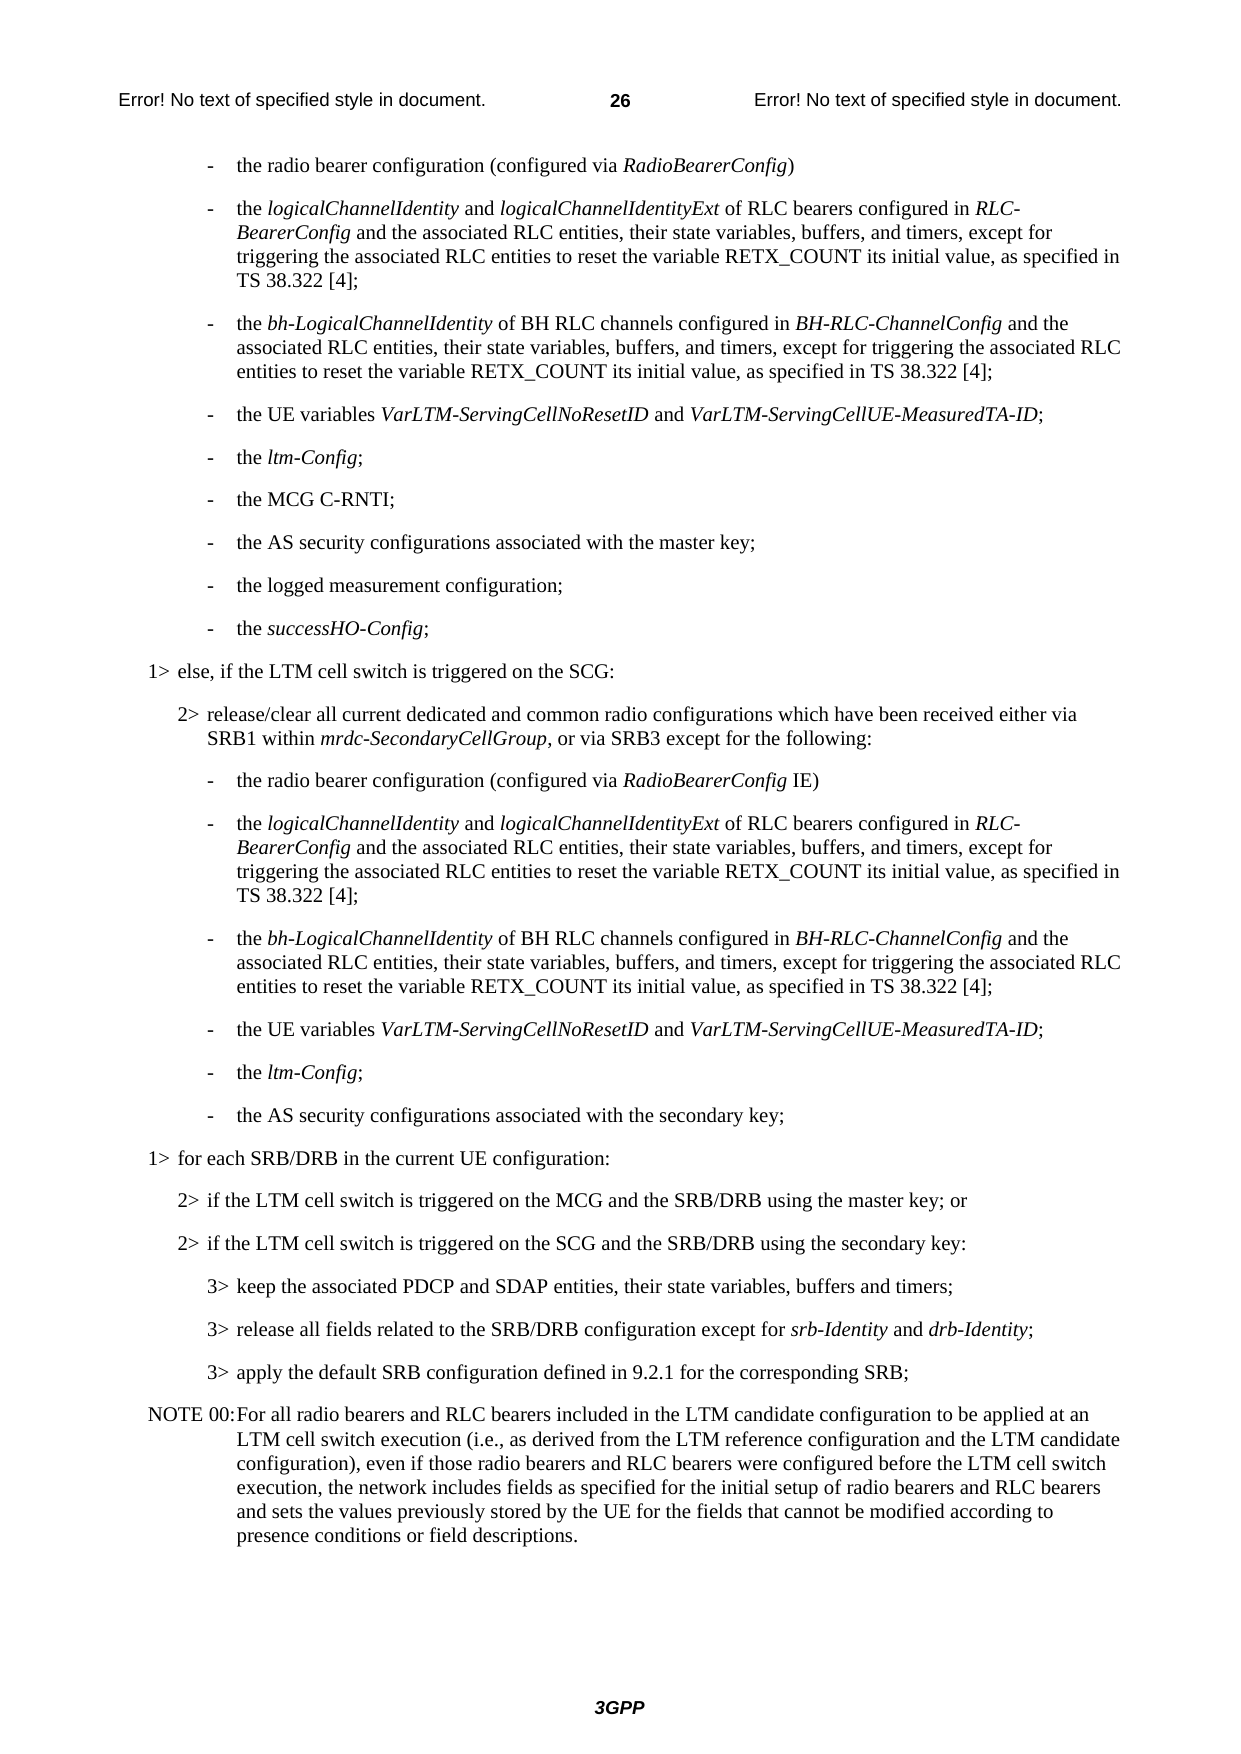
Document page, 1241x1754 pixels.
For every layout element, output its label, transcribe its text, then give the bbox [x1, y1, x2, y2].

text - the ltm-Config; [207, 444, 1122, 469]
text - the bh-LogicalChannelIdentity of BH RLC channels configured in BH-RLC-ChannelConfig and the associated RLC entities, their state variables, buffers, and timers, except for triggering the associated RLC entities to reset the variable RETX_COUNT its initial value, as specified in TS 38.322 [4]; [207, 311, 1122, 383]
text - the logicalChannelIdentity and logicalChannelIdentityExt of RLC bearers configured in RLC-BearerConfig and the associated RLC entities, their state variables, buffers, and timers, except for triggering the associated RLC entities to reset the variable RETX_COUNT its initial value, as specified in TS 38.322 [4]; [207, 811, 1122, 907]
text - the AS security configurations associated with the secondary key; [207, 1103, 1122, 1127]
text 2> if the LTM cell switch is triggered on the MCG and the SRB/DRB using the master key; or [177, 1188, 1122, 1212]
text 3> release all fields related to the SRB/DRB configuration except for srb-Identity and drb-Identity; [207, 1317, 1122, 1341]
text - the bh-LogicalChannelIdentity of BH RLC channels configured in BH-RLC-ChannelConfig and the associated RLC entities, their state variables, buffers, and timers, except for triggering the associated RLC entities to reset the variable RETX_COUNT its initial value, as specified in TS 38.322 [4]; [207, 926, 1122, 998]
text - the AS security configurations associated with the master key; [207, 530, 1122, 554]
text 3> apply the default SRB configuration defined in 9.2.1 for the corresponding SRB; [207, 1359, 1122, 1384]
text - the ltm-Config; [207, 1060, 1122, 1084]
text - the logicalChannelIdentity and logicalChannelIdentityExt of RLC bearers configured in RLC-BearerConfig and the associated RLC entities, their state variables, buffers, and timers, except for triggering the associated RLC entities to reset the variable RETX_COUNT its initial value, as specified in TS 38.322 [4]; [207, 196, 1122, 292]
text - the radio bearer configuration (configured via RadioBearerConfig) [207, 153, 1122, 177]
text 1> for each SRB/DRB in the current UE configuration: [148, 1146, 1122, 1169]
text - the radio bearer configuration (configured via RadioBearerConfig IE) [207, 768, 1122, 792]
text 2> release/clear all current dedicated and common radio configurations which have been received either via SRB1 within mrdc-SecondaryCellGroup, or via SRB3 except for the following: [177, 701, 1122, 749]
text - the logged measurement configuration; [207, 573, 1122, 597]
text - the UE variables VarLTM-ServingCellNoResetID and VarLTM-ServingCellUE-MeasuredTA-ID; [207, 402, 1122, 426]
text - the successHO-Config; [207, 616, 1122, 640]
text 1> else, if the LTM cell switch is triggered on the SCG: [148, 659, 1122, 683]
text - the UE variables VarLTM-ServingCellNoResetID and VarLTM-ServingCellUE-MeasuredTA-ID; [207, 1017, 1122, 1041]
text 3> keep the associated PDCP and SDAP entities, their state variables, buffers and timers; [207, 1274, 1122, 1298]
text NOTE 00: For all radio bearers and RLC bearers included in the LTM candidate configuration to be applied at an LTM cell switch execution (i.e., as derived from the LTM reference configuration and the LTM candidate configuration), even if those radio bearers and RLC bearers were configured before the LTM cell switch execution, the network includes fields as specified for the initial setup of radio bearers and RLC bearers and sets the values previously stored by the UE for the fields that cannot be modified according to presence conditions or field descriptions. [148, 1402, 1122, 1547]
text 2> if the LTM cell switch is triggered on the SCG and the SRB/DRB using the secondary key: [177, 1231, 1122, 1255]
text - the MCG C-RNTI; [207, 487, 1122, 511]
